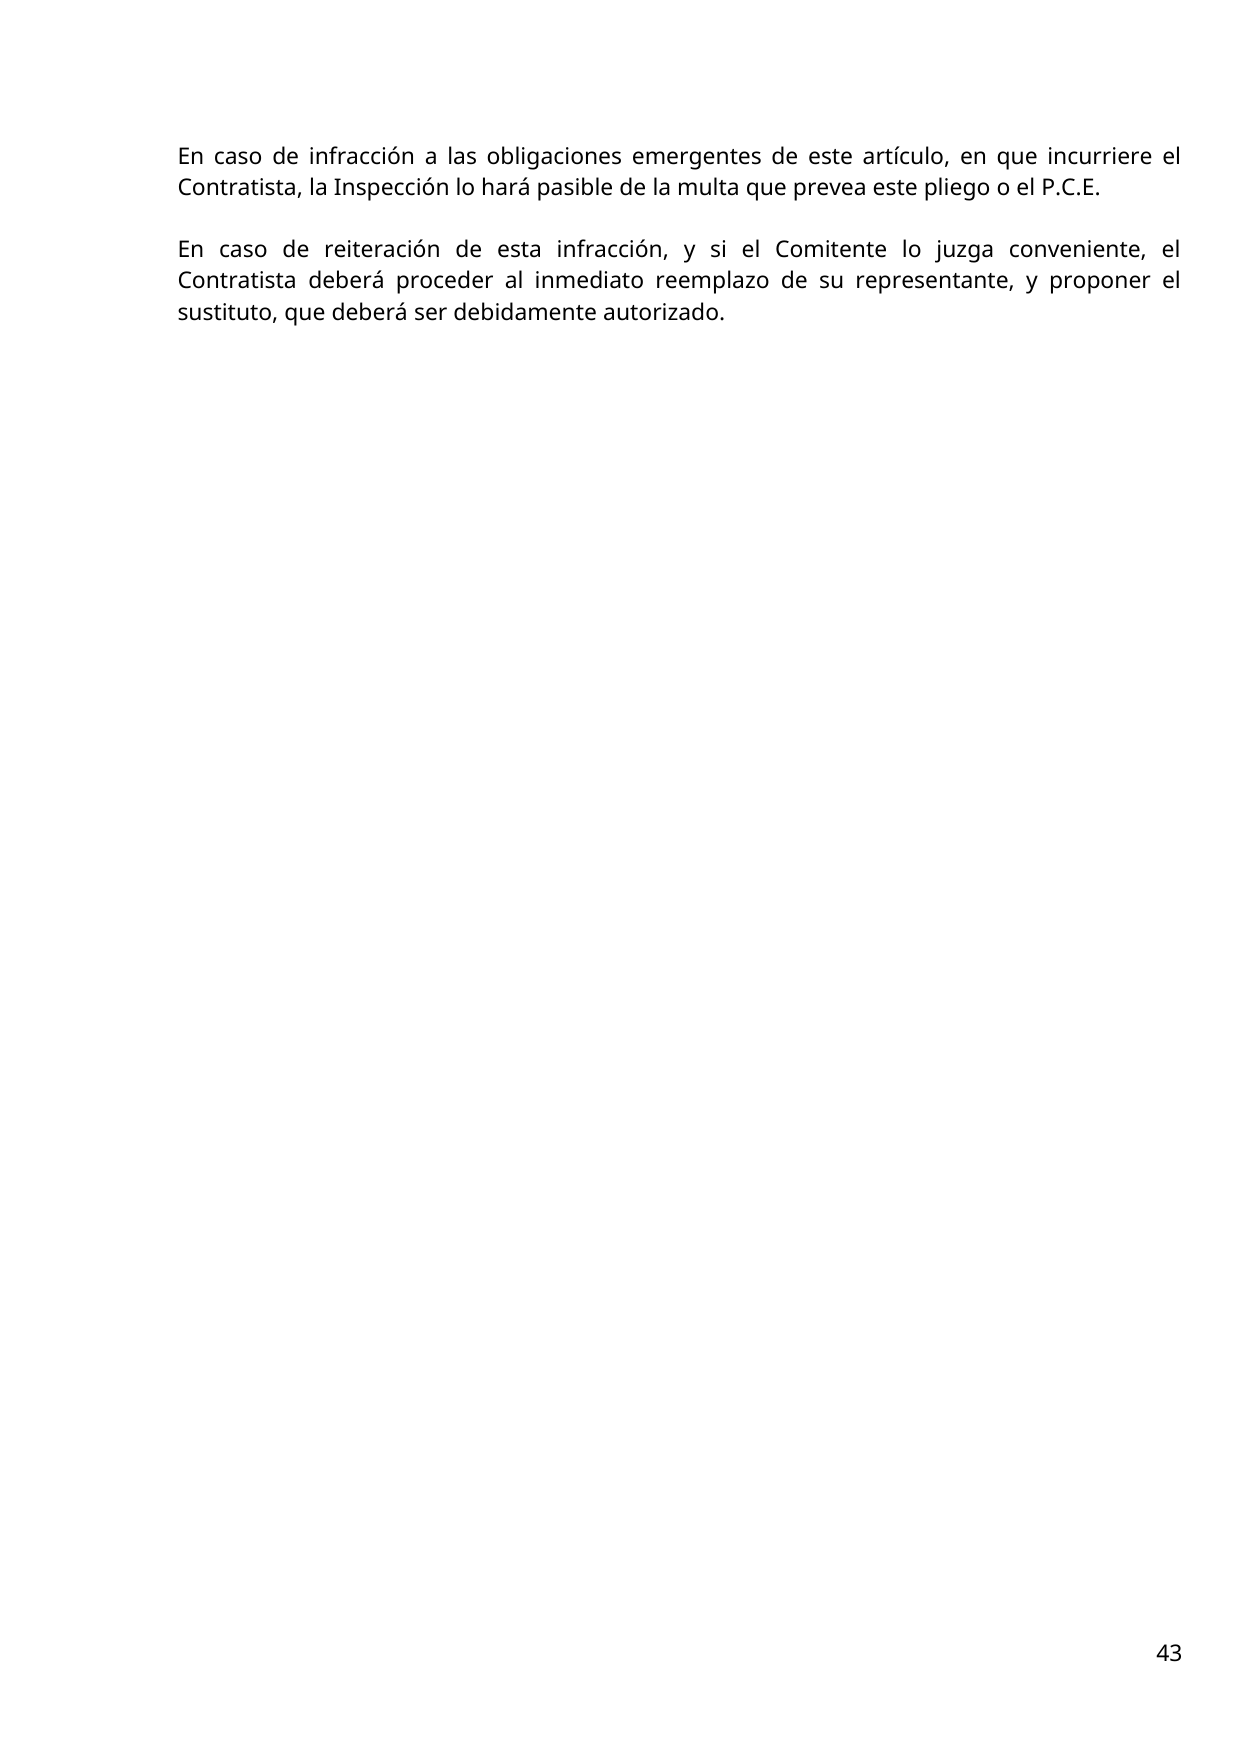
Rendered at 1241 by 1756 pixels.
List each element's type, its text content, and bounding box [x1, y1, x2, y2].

text En caso de infracción a las obligaciones emergentes de este artículo, en que incurriere el Contratista, la Inspección lo hará pasible de la multa que prevea este pliego o el P.C.E. [177, 139, 1181, 202]
text En caso de reiteración de esta infracción, y si el Comitente lo juzga conveniente, el Contratista deberá proceder al inmediato reemplazo de su representante, y proponer el sustituto, que deberá ser debidamente autorizado. [177, 233, 1182, 327]
